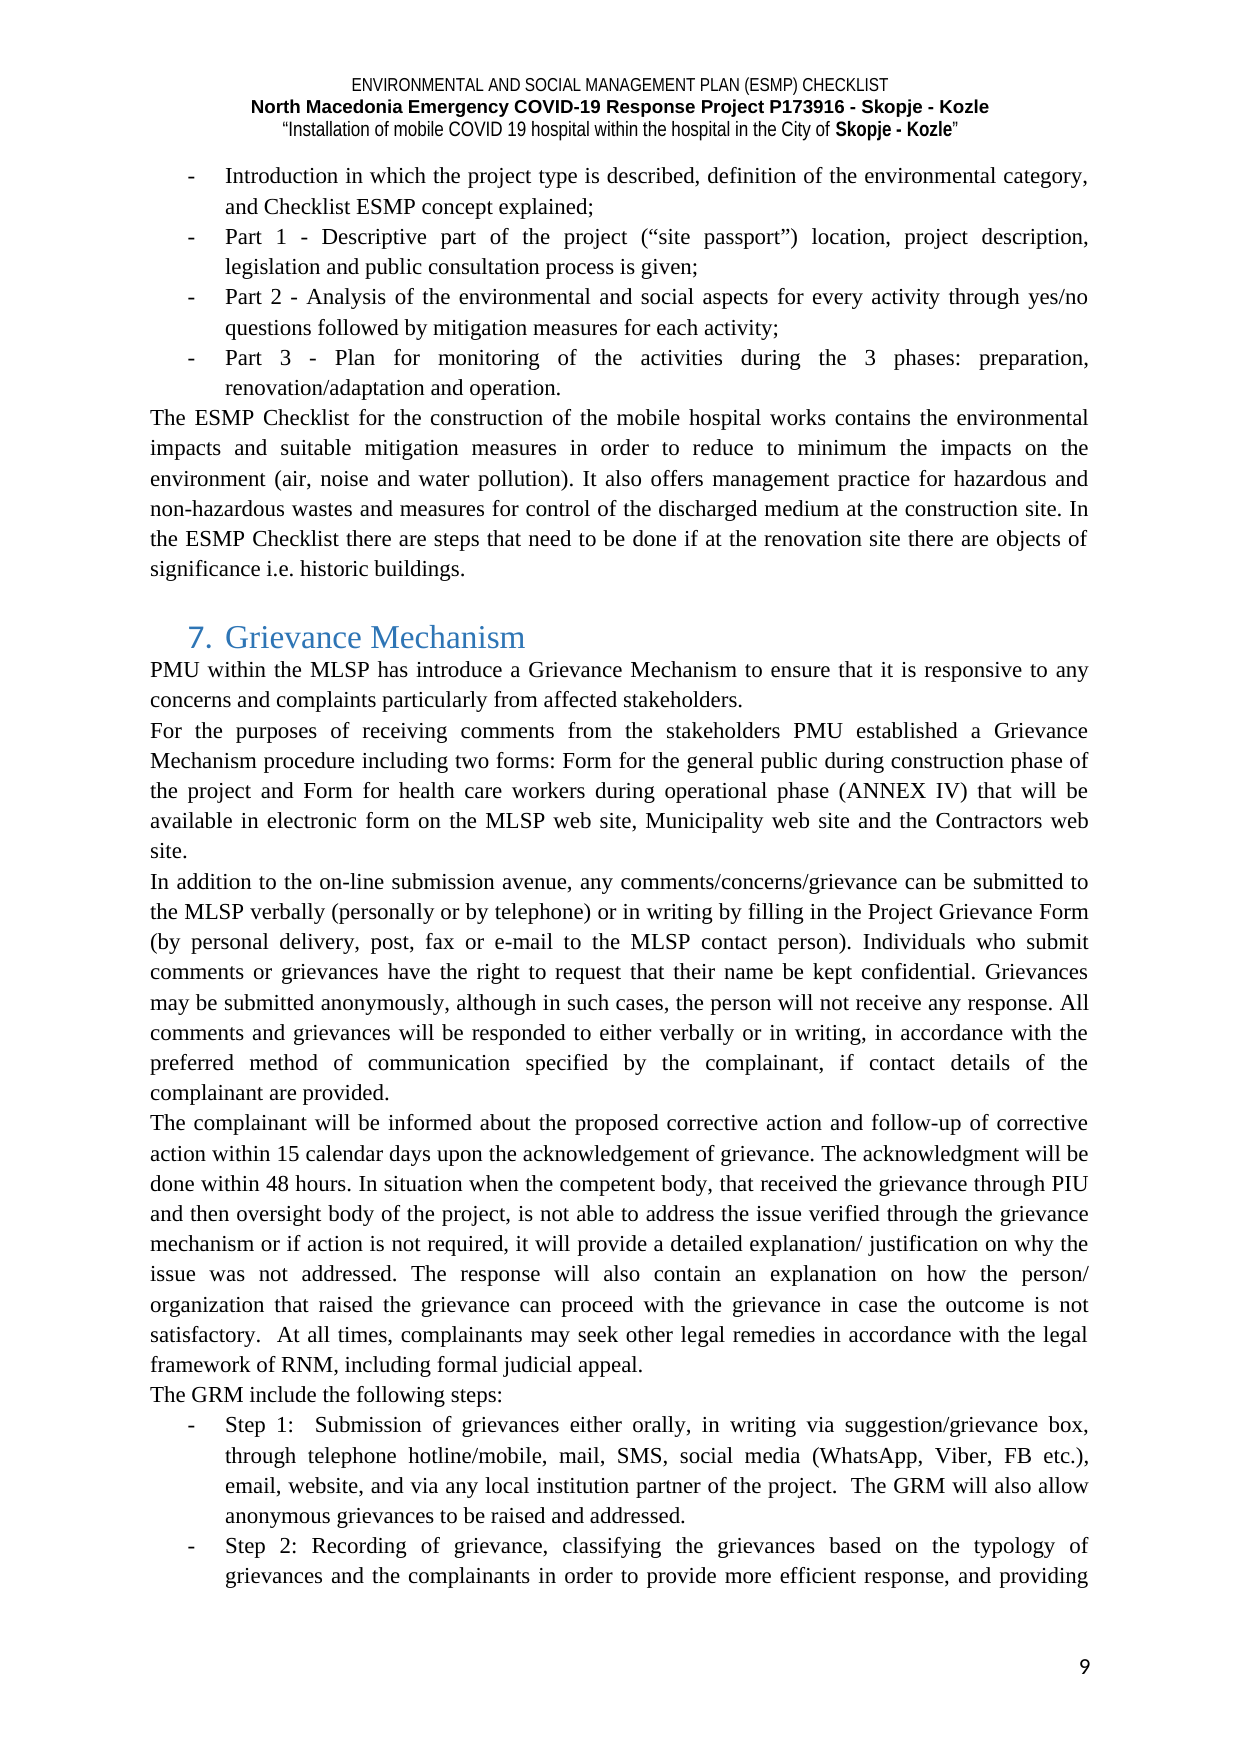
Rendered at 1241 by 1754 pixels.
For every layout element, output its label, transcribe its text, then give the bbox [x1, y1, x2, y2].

text In addition to the on-line submission avenue, any comments/concerns/grievance can be submitted to the MLSP verbally (personally or by telephone) or in writing by filling in the Project Grievance Form (by personal delivery, post, fax or e-mail to the MLSP contact person). Individuals who submit comments or grievances have the right to request that their name be kept confidential. Grievances may be submitted anonymously, although in such cases, the person will not receive any response. All comments and grievances will be responded to either verbally or in writing, in accordance with the preferred method of communication specified by the complainant, if contact details of the complainant are provided. [150, 868, 1090, 1106]
subtitle Grievance Mechanism [187, 616, 1090, 656]
list Part 2 - Analysis of the environmental and social aspects for every activity through yes/no questions followed by mitigation measures for each activity; [187, 283, 1090, 340]
list Step 1: Submission of grievances either orally, in writing via suggestion/grievance box, through telephone hotline/mobile, mail, SMS, social media (WhatsApp, Viber, FB etc.), email, website, and via any local institution partner of the project. The GRM will also allow anonymous grievances to be raised and addressed. [187, 1412, 1090, 1528]
text The ESMP Checklist for the construction of the mobile hospital works contains the environmental impacts and suitable mitigation measures in order to reduce to minimum the impacts on the environment (air, noise and water pollution). It also offers management practice for hazardous and non-hazardous wastes and measures for control of the discharged medium at the construction site. In the ESMP Checklist there are steps that need to be done if at the renovation site there are objects of significance i.e. historic buildings. [150, 404, 1090, 582]
list Introduction in which the project type is described, definition of the environmental category, and Checklist ESMP concept explained; [187, 162, 1090, 219]
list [187, 1532, 1090, 1589]
text PMU within the MLSP has introduce a Grievance Mechanism to ensure that it is responsive to any concerns and complaints particularly from affected stakeholders. [150, 656, 1090, 713]
text For the purposes of receiving comments from the stakeholders PMU established a Grievance Mechanism procedure including two forms: Form for the general public during construction phase of the project and Form for health care workers during operational phase (ANNEX IV) that will be available in electronic form on the MLSP web site, Municipality web site and the Contractors web site. [150, 717, 1090, 864]
text The GRM include the following steps: [150, 1381, 1090, 1408]
text The complainant will be informed about the proposed corrective action and follow-up of corrective action within 15 calendar days upon the acknowledgement of grievance. The acknowledgment will be done within 48 hours. In situation when the competent body, that received the grievance through PIU and then oversight body of the project, is not able to address the issue verified through the grievance mechanism or if action is not required, it will provide a detailed explanation/ justification on why the issue was not addressed. The response will also contain an explanation on how the person/ organization that raised the grievance can proceed with the grievance in case the outcome is not satisfactory. At all times, complainants may seek other legal remedies in accordance with the legal framework of RNM, including formal judicial appeal. [150, 1109, 1090, 1377]
list Part 3 - Plan for monitoring of the activities during the 3 phases: preparation, renovation/adaptation and operation. [187, 344, 1090, 400]
list Part 1 - Descriptive part of the project (“site passport”) location, project description, legislation and public consultation process is given; [187, 223, 1090, 279]
